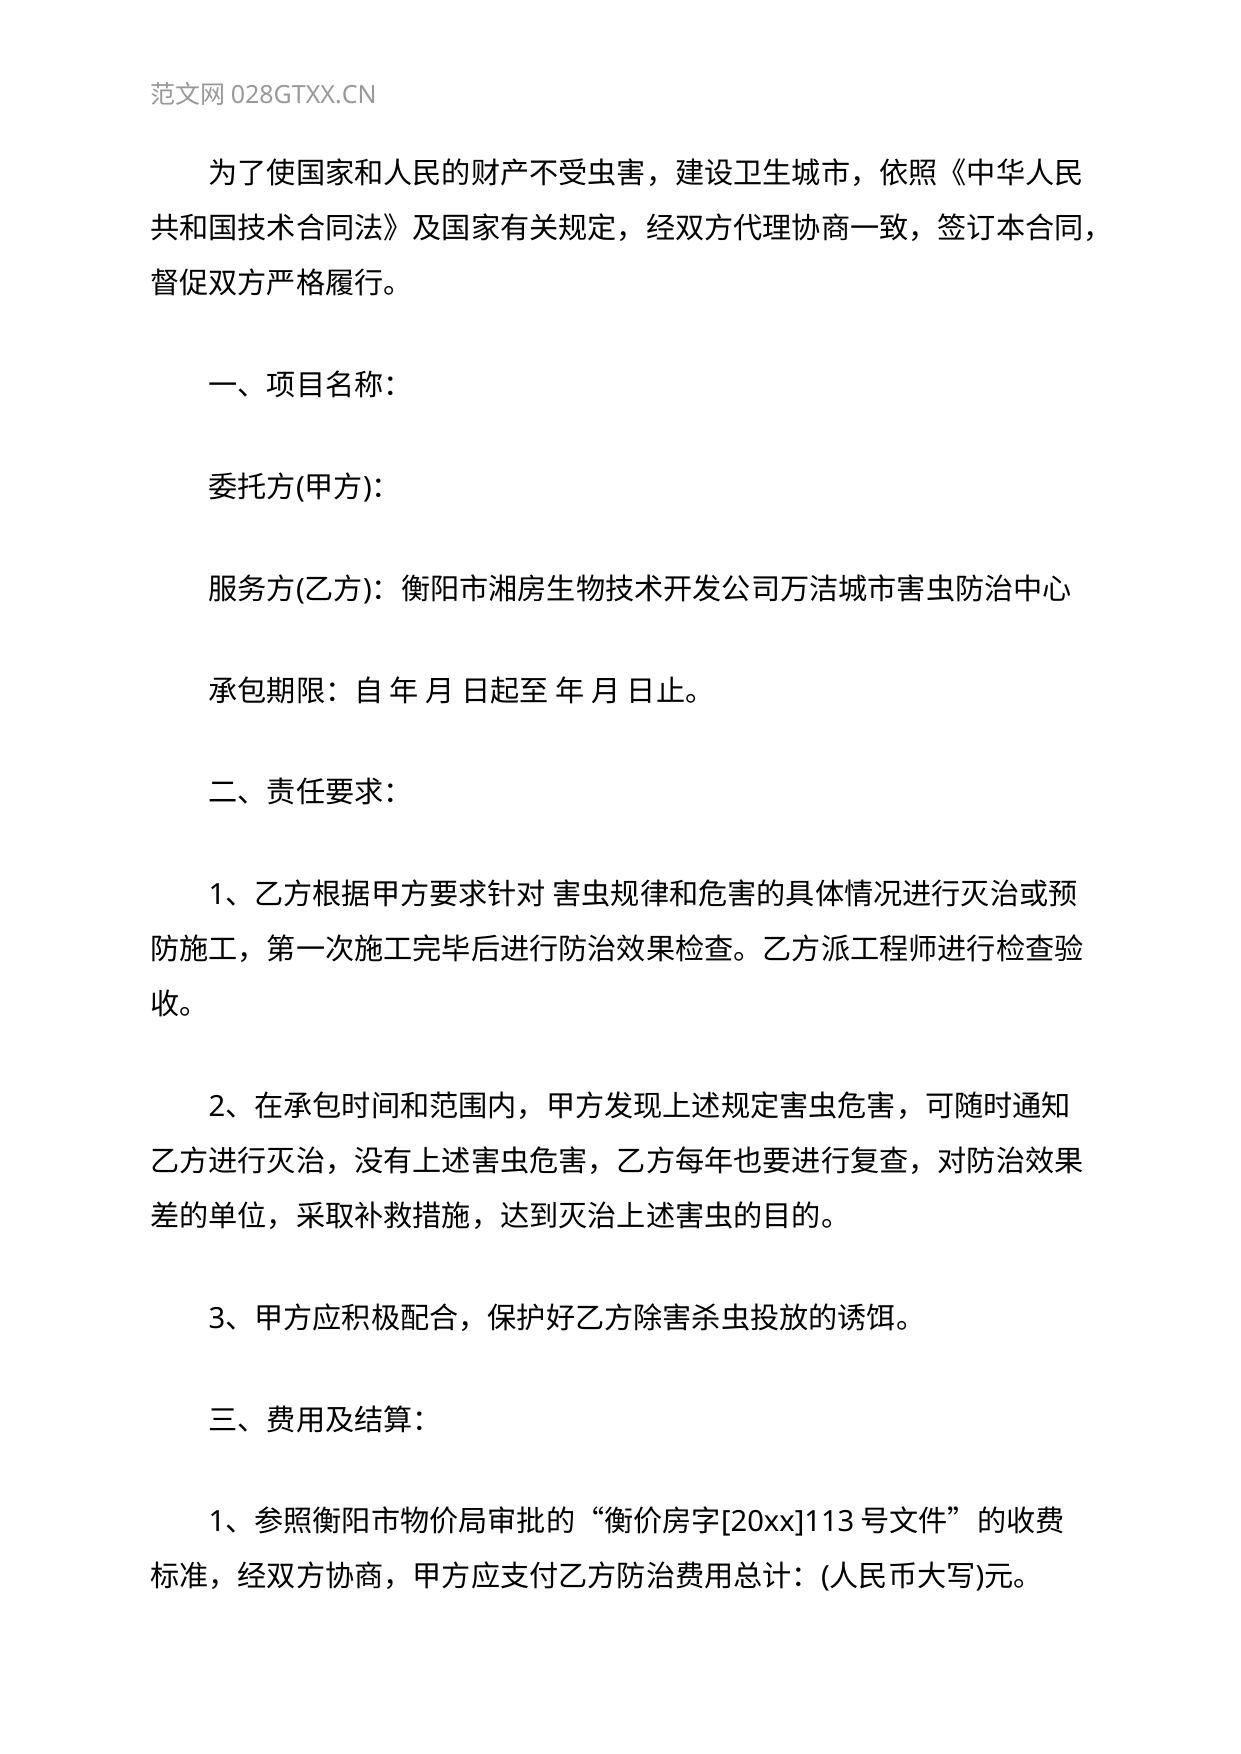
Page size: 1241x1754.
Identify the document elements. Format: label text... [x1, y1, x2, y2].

text 承包期限：自 年 月 日起至 年 月 日止。 [150, 667, 1090, 709]
text 二、责任要求： [150, 769, 1090, 811]
text 3、甲方应积极配合，保护好乙方除害杀虫投放的诱饵。 [150, 1294, 1090, 1337]
text 为了使国家和人民的财产不受虫害，建设卫生城市，依照《中华人民共和国技术合同法》及国家有关规定，经双方代理协商一致，签订本合同，督促双方严格履行。 [150, 150, 1090, 302]
text 1、乙方根据甲方要求针对 害虫规律和危害的具体情况进行灭治或预防施工，第一次施工完毕后进行防治效果检查。乙方派工程师进行检查验收。 [150, 871, 1090, 1023]
text 一、项目名称： [150, 362, 1090, 404]
text 服务方(乙方)：衡阳市湘房生物技术开发公司万洁城市害虫防治中心 [150, 565, 1090, 608]
text 1、参照衡阳市物价局审批的“衡价房字[20xx]113号文件”的收费标准，经双方协商，甲方应支付乙方防治费用总计：(人民币大写)元。 [150, 1498, 1090, 1595]
text 2、在承包时间和范围内，甲方发现上述规定害虫危害，可随时通知乙方进行灭治，没有上述害虫危害，乙方每年也要进行复查，对防治效果差的单位，采取补救措施，达到灭治上述害虫的目的。 [150, 1082, 1090, 1235]
text 三、费用及结算： [150, 1396, 1090, 1438]
text 委托方(甲方)： [150, 463, 1090, 506]
